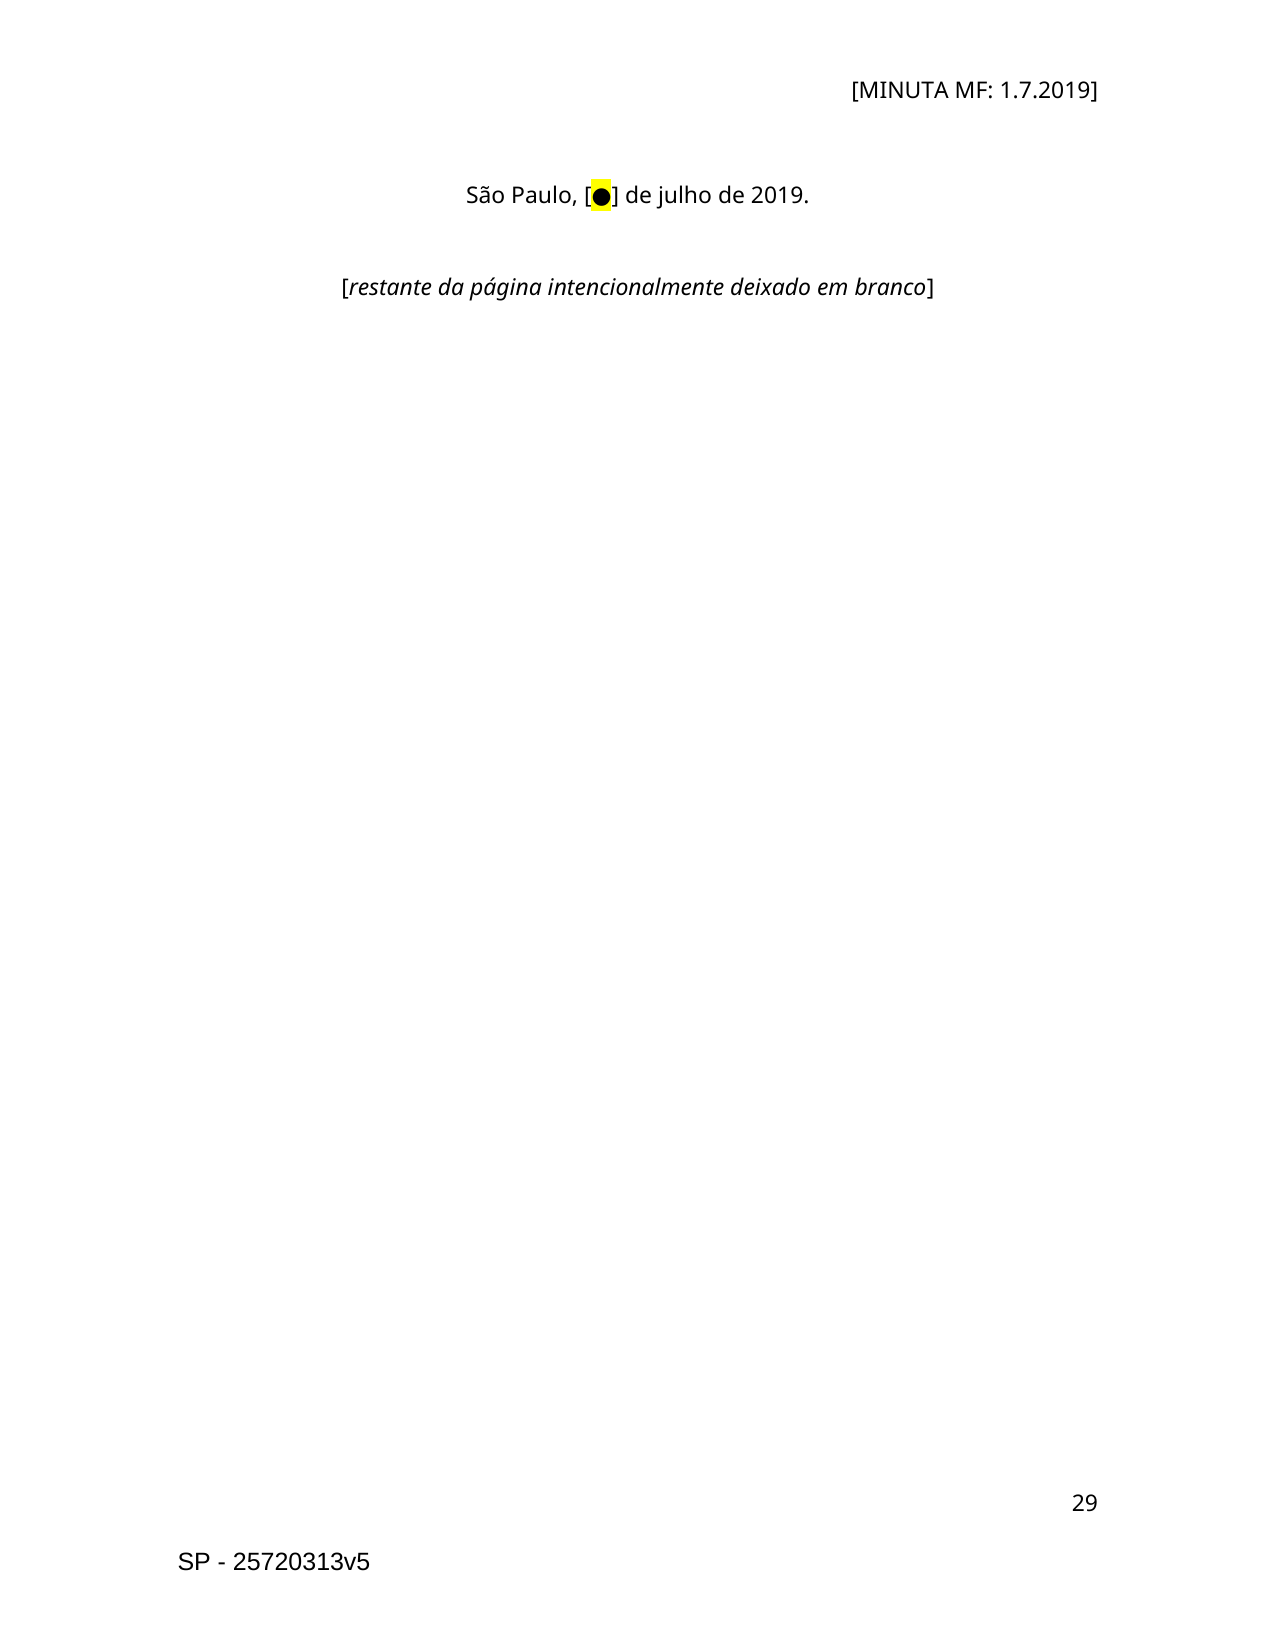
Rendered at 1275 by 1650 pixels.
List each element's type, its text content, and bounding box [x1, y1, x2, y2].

text São Paulo, [●] de julho de 2019. [177, 177, 1098, 211]
text [restante da página intencionalmente deixado em branco] [177, 236, 1098, 302]
